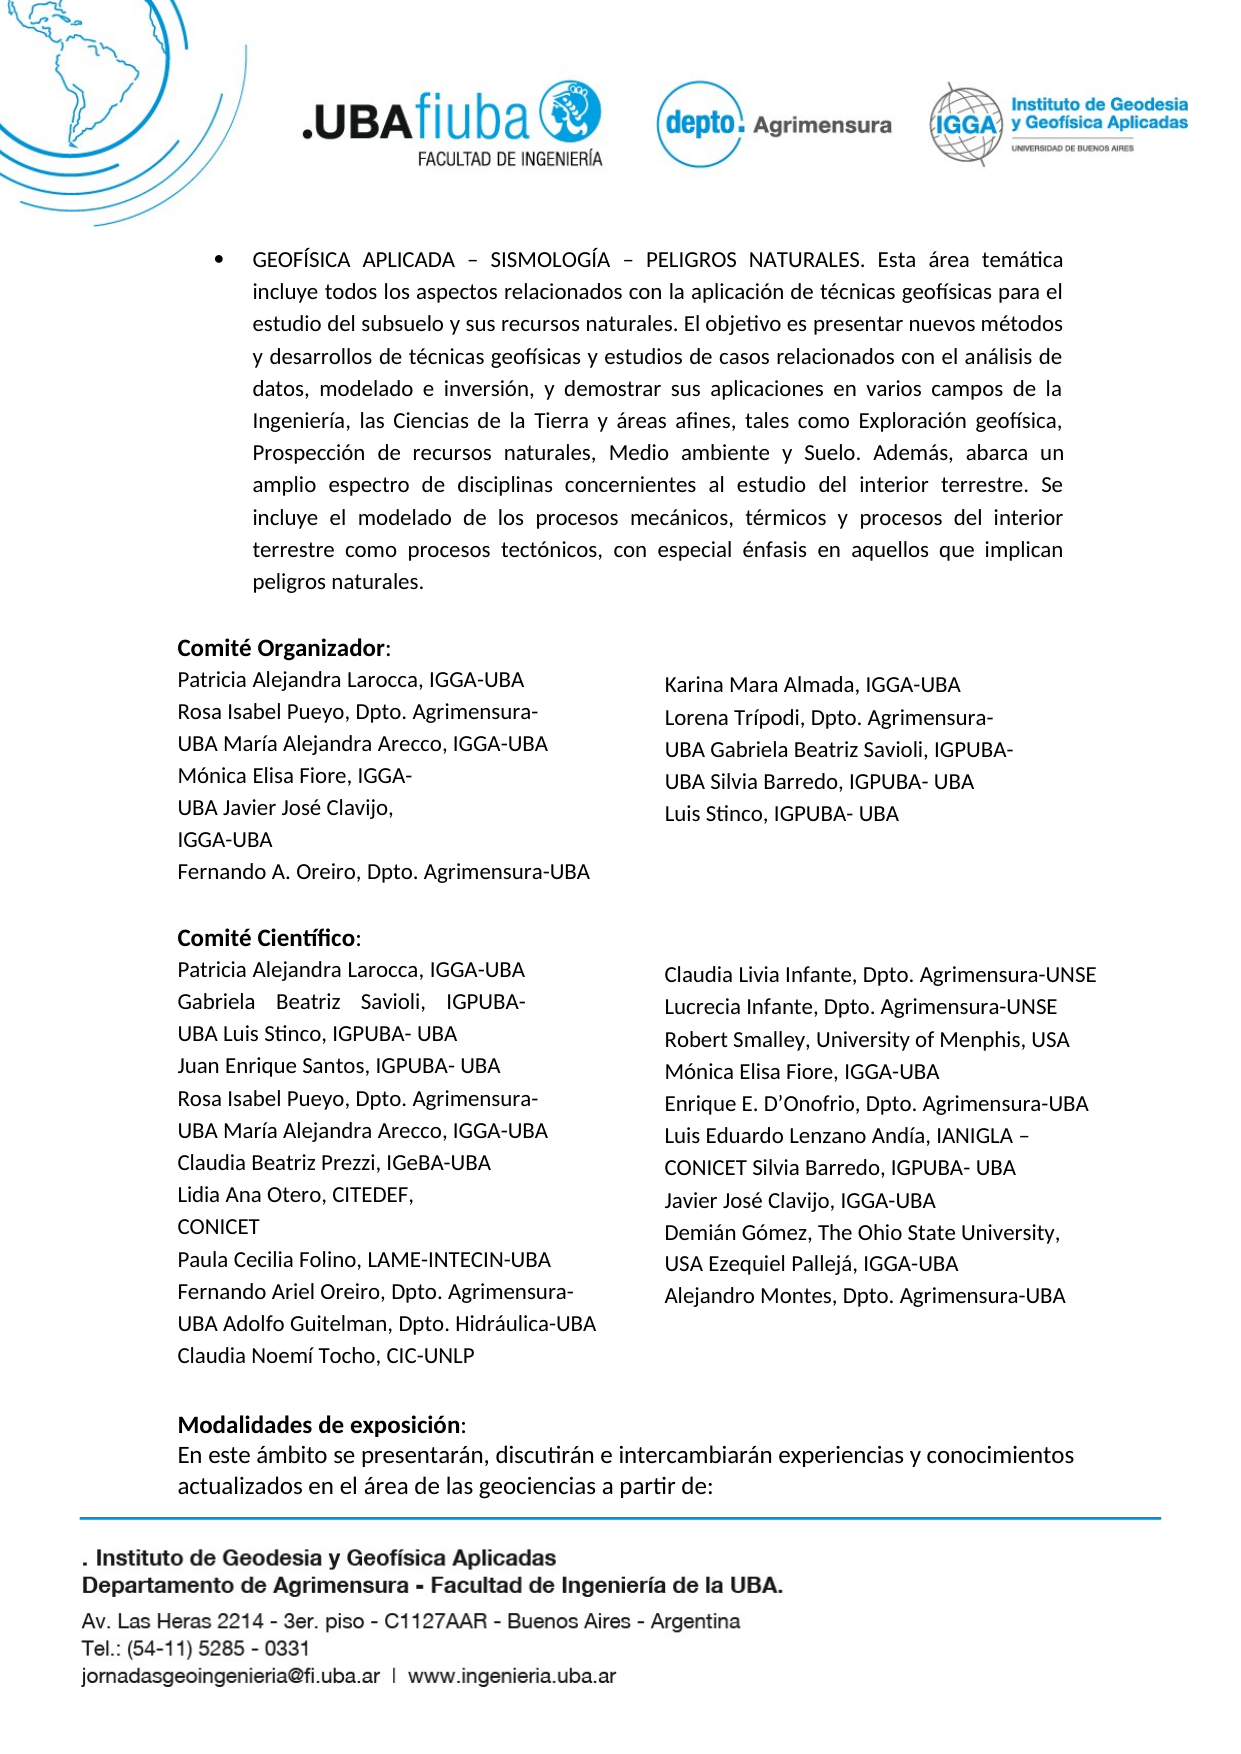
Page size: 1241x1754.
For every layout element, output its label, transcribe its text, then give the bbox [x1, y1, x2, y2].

text Luis Stinco, IGPUBA- UBA [664, 799, 1128, 827]
text Lorena Trípodi, Dpto. Agrimensura-UBA Gabriela Beatriz Savioli, IGPUBA- UBA Silvia Barredo, IGPUBA- UBA [664, 703, 1033, 795]
text Mónica Elisa Fiore, IGGA-UBA Javier José Clavijo, IGGA-UBA [177, 762, 452, 853]
picture [79, 1517, 1162, 1687]
text Claudia Noemí Tocho, CIC-UNLP [177, 1341, 616, 1369]
subtitle Modalidades de exposición: [177, 1409, 1128, 1439]
text Fernando A. Oreiro, Dpto. Agrimensura-UBA [177, 857, 592, 885]
text Claudia Livia Infante, Dpto. Agrimensura-UNSE Lucrecia Infante, Dpto. Agrimensura-UNSE Robert Smalley, University of Menphis, USA Mónica Elisa Fiore, IGGA-UBA [664, 960, 1117, 1085]
picture [0, 0, 1188, 227]
list GEOFÍSICA APLICADA – SISMOLOGÍA – PELIGROS NATURALES. Esta área temática incluye todos los aspectos relacionados con la aplicación de técnicas geofísicas para el estudio del subsuelo y sus recursos naturales. El objetivo es presentar nuevos métodos y desarrollos de técnicas geofísicas y estudios de casos relacionados con el análisis de datos, modelado e inversión, y demostrar sus aplicaciones en varios campos de la Ingeniería, las Ciencias de la Tierra y áreas afines, tales como Exploración geofísica, Prospección de recursos naturales, Medio ambiente y Suelo. Además, abarca un amplio espectro de disciplinas concernientes al estudio del interior terrestre. Se incluye el modelado de los procesos mecánicos, térmicos y procesos del interior terrestre como procesos tectónicos, con especial énfasis en aquellos que implican peligros naturales. [215, 245, 1064, 595]
text Karina Mara Almada, IGGA-UBA [664, 671, 1128, 698]
text Demián Gómez, The Ohio State University, USA Ezequiel Pallejá, IGGA-UBA [664, 1218, 1102, 1278]
text Paula Cecilia Folino, LAME-INTECIN-UBA [177, 1245, 616, 1273]
subtitle Comité Organizador: [177, 632, 592, 663]
text Enrique E. D’Onofrio, Dpto. Agrimensura-UBA Luis Eduardo Lenzano Andía, IANIGLA – CONICET Silvia Barredo, IGPUBA- UBA [664, 1089, 1117, 1182]
text Patricia Alejandra Larocca, IGGA-UBA Gabriela Beatriz Savioli, IGPUBA- UBA Luis Stinco, IGPUBA- UBA [177, 955, 526, 1047]
subtitle Comité Científico: [177, 922, 616, 953]
text Fernando Ariel Oreiro, Dpto. Agrimensura-UBA Adolfo Guitelman, Dpto. Hidráulica-UBA [177, 1277, 613, 1337]
text Claudia Beatriz Prezzi, IGeBA-UBA Lidia Ana Otero, CITEDEF, CONICET [177, 1148, 499, 1241]
text Rosa Isabel Pueyo, Dpto. Agrimensura-UBA María Alejandra Arecco, IGGA-UBA [177, 697, 577, 757]
text Javier José Clavijo, IGGA-UBA [664, 1186, 1128, 1214]
text Alejandro Montes, Dpto. Agrimensura-UBA [664, 1282, 1128, 1310]
text Juan Enrique Santos, IGPUBA- UBA [177, 1051, 616, 1079]
text Rosa Isabel Pueyo, Dpto. Agrimensura-UBA María Alejandra Arecco, IGGA-UBA [177, 1084, 577, 1144]
text Patricia Alejandra Larocca, IGGA-UBA [177, 665, 592, 693]
text En este ámbito se presentarán, discutirán e intercambiarán experiencias y conocimientos actualizados en el área de las geociencias a partir de: [177, 1439, 1128, 1501]
